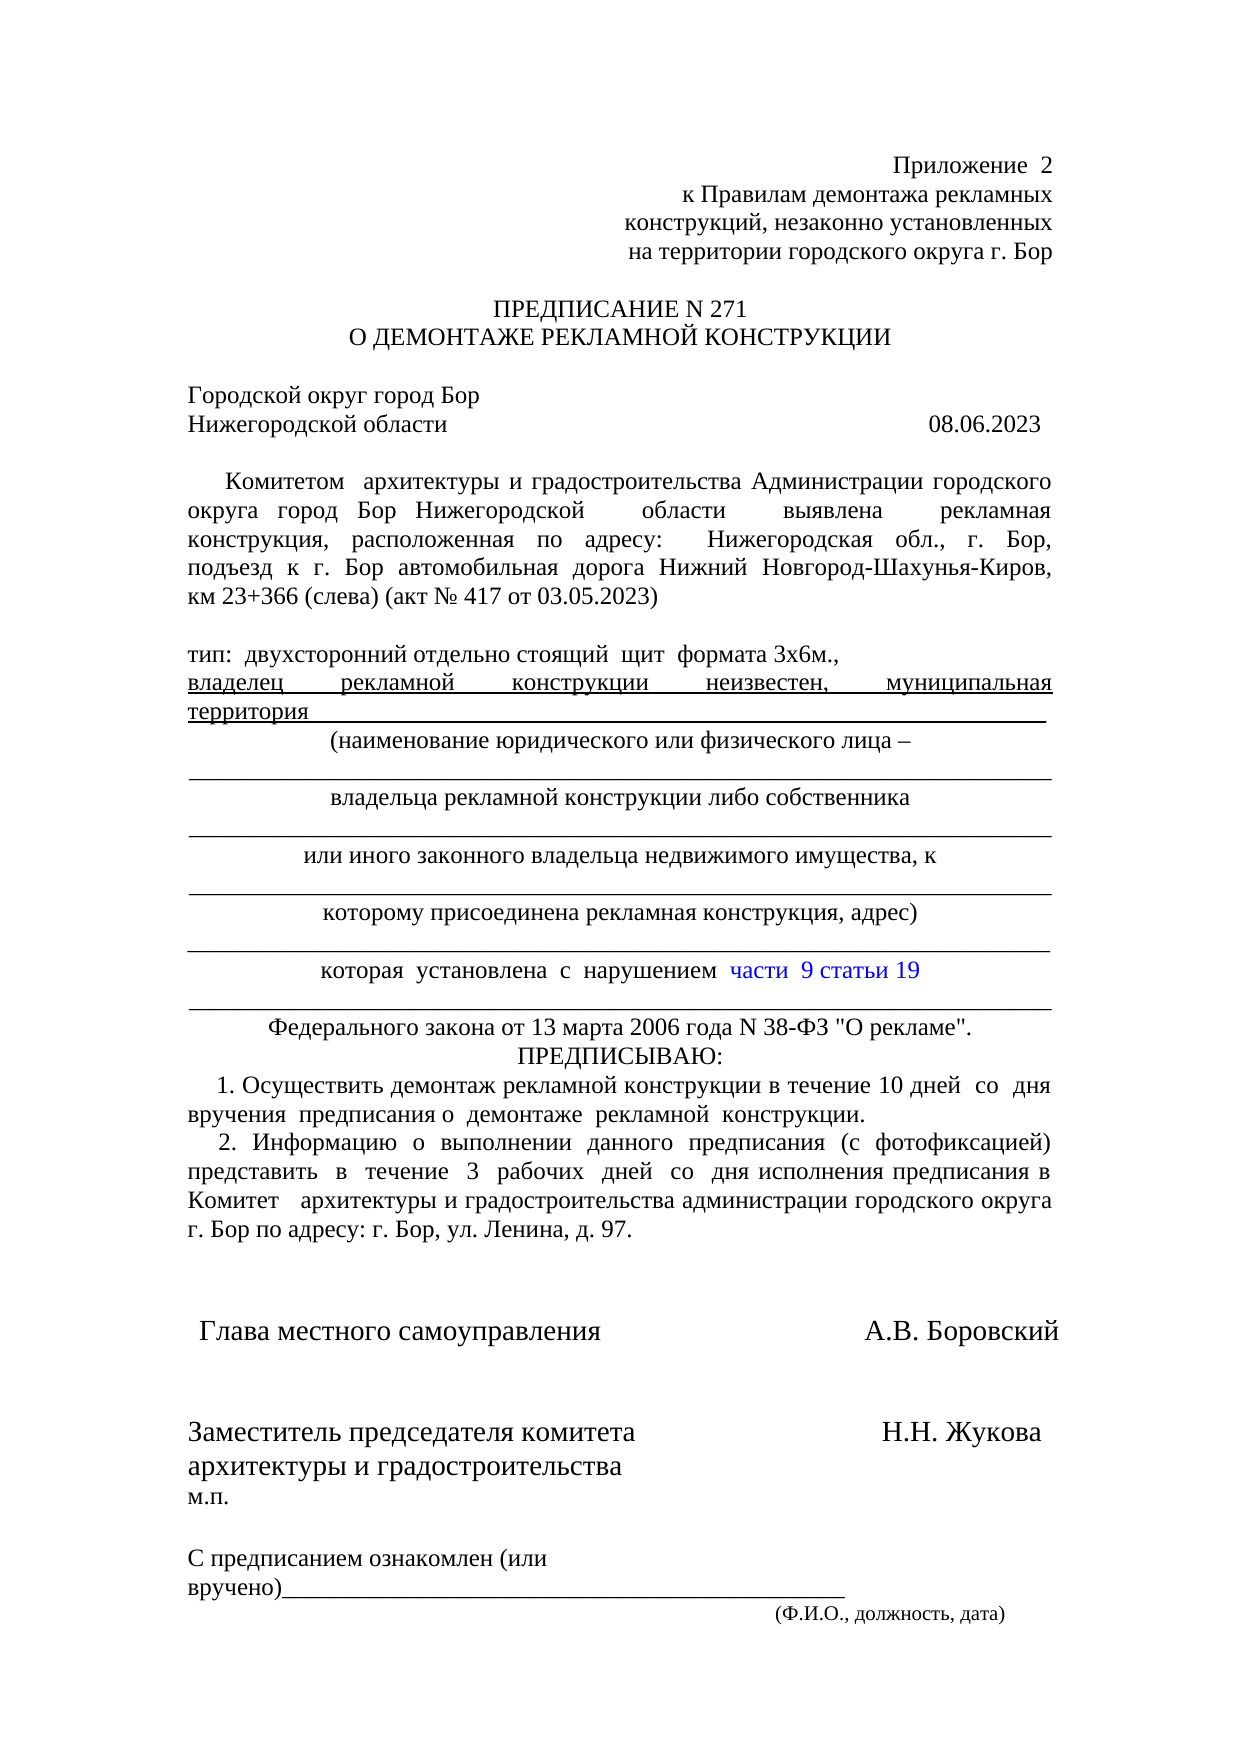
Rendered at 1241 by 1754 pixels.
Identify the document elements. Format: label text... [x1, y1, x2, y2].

table_header А.В. Боровский [704, 1314, 1219, 1347]
table_cell Заместитель председателя комитета архитектуры и градостроительства [188, 1347, 704, 1481]
text _____________________________________________________________________ которому присоединена рекламная конструкция, адрес) [187, 869, 1053, 926]
text ПРЕДПИСЫВАЮ: [187, 1041, 1053, 1070]
text м.п. [187, 1481, 1053, 1510]
text тип: двухсторонний отдельно стоящий щит формата 3х6м., [187, 639, 1053, 667]
text Комитетом архитектуры и градостроительства Администрации городского округа город Бор Нижегородской области выявлена рекламная конструкция, расположенная по адресу: Нижегородская обл., г. Бор, подъезд к г. Бор автомобильная дорога Нижний Новгород-Шахунья-Киров, км 23+366 (слева) (акт № 417 от 03.05.2023) [187, 466, 1053, 610]
text к Правилам демонтажа рекламных [187, 179, 1053, 207]
text конструкций, незаконно установленных [187, 207, 1053, 236]
text 1. Осуществить демонтаж рекламной конструкции в течение 10 дней со дня вручения предписания о демонтаже рекламной конструкции. [187, 1070, 1053, 1127]
text (наименование юридического или физического лица – _____________________________________________________________________ владельца рекламной конструкции либо собственника [187, 725, 1053, 811]
text _____________________________________________________________________ или иного законного владельца недвижимого имущества, к [187, 811, 1053, 869]
text которая установлена с нарушением части 9 статьи 19 [187, 955, 1053, 984]
text Нижегородской области 08.06.2023 [187, 409, 1053, 437]
text О ДЕМОНТАЖЕ РЕКЛАМНОЙ КОНСТРУКЦИИ [187, 322, 1053, 351]
text (Ф.И.О., должность, дата) [187, 1601, 1053, 1625]
text 2. Информацию о выполнении данного предписания (с фотофиксацией) представить в течение 3 рабочих дней со дня исполнения предписания в Комитет архитектуры и градостроительства администрации городского округа г. Бор по адресу: г. Бор, ул. Ленина, д. 97. [187, 1127, 1053, 1242]
text на территории городского округа г. Бор [187, 236, 1053, 265]
text _____________________________________________________________________ Федерального закона от 13 марта 2006 года N 38-ФЗ "О рекламе". [187, 984, 1053, 1041]
table_cell Н.Н. Жукова [704, 1347, 1219, 1481]
text владелец рекламной конструкции неизвестен, муниципальная территория___________________________________________________________ [187, 667, 1053, 692]
table_header Глава местного самоуправления [188, 1314, 704, 1347]
text С предписанием ознакомлен (или вручено)_____________________________________________ [187, 1543, 1053, 1601]
text _____________________________________________________________________ [187, 926, 1053, 955]
text Приложение 2 [187, 150, 1053, 179]
text Городской округ город Бор [187, 380, 1053, 409]
text владелец рекламной конструкции неизвестен, муниципальная территория___________________________________________________________ [187, 693, 1053, 725]
text ПРЕДПИСАНИЕ N 271 [187, 294, 1053, 322]
